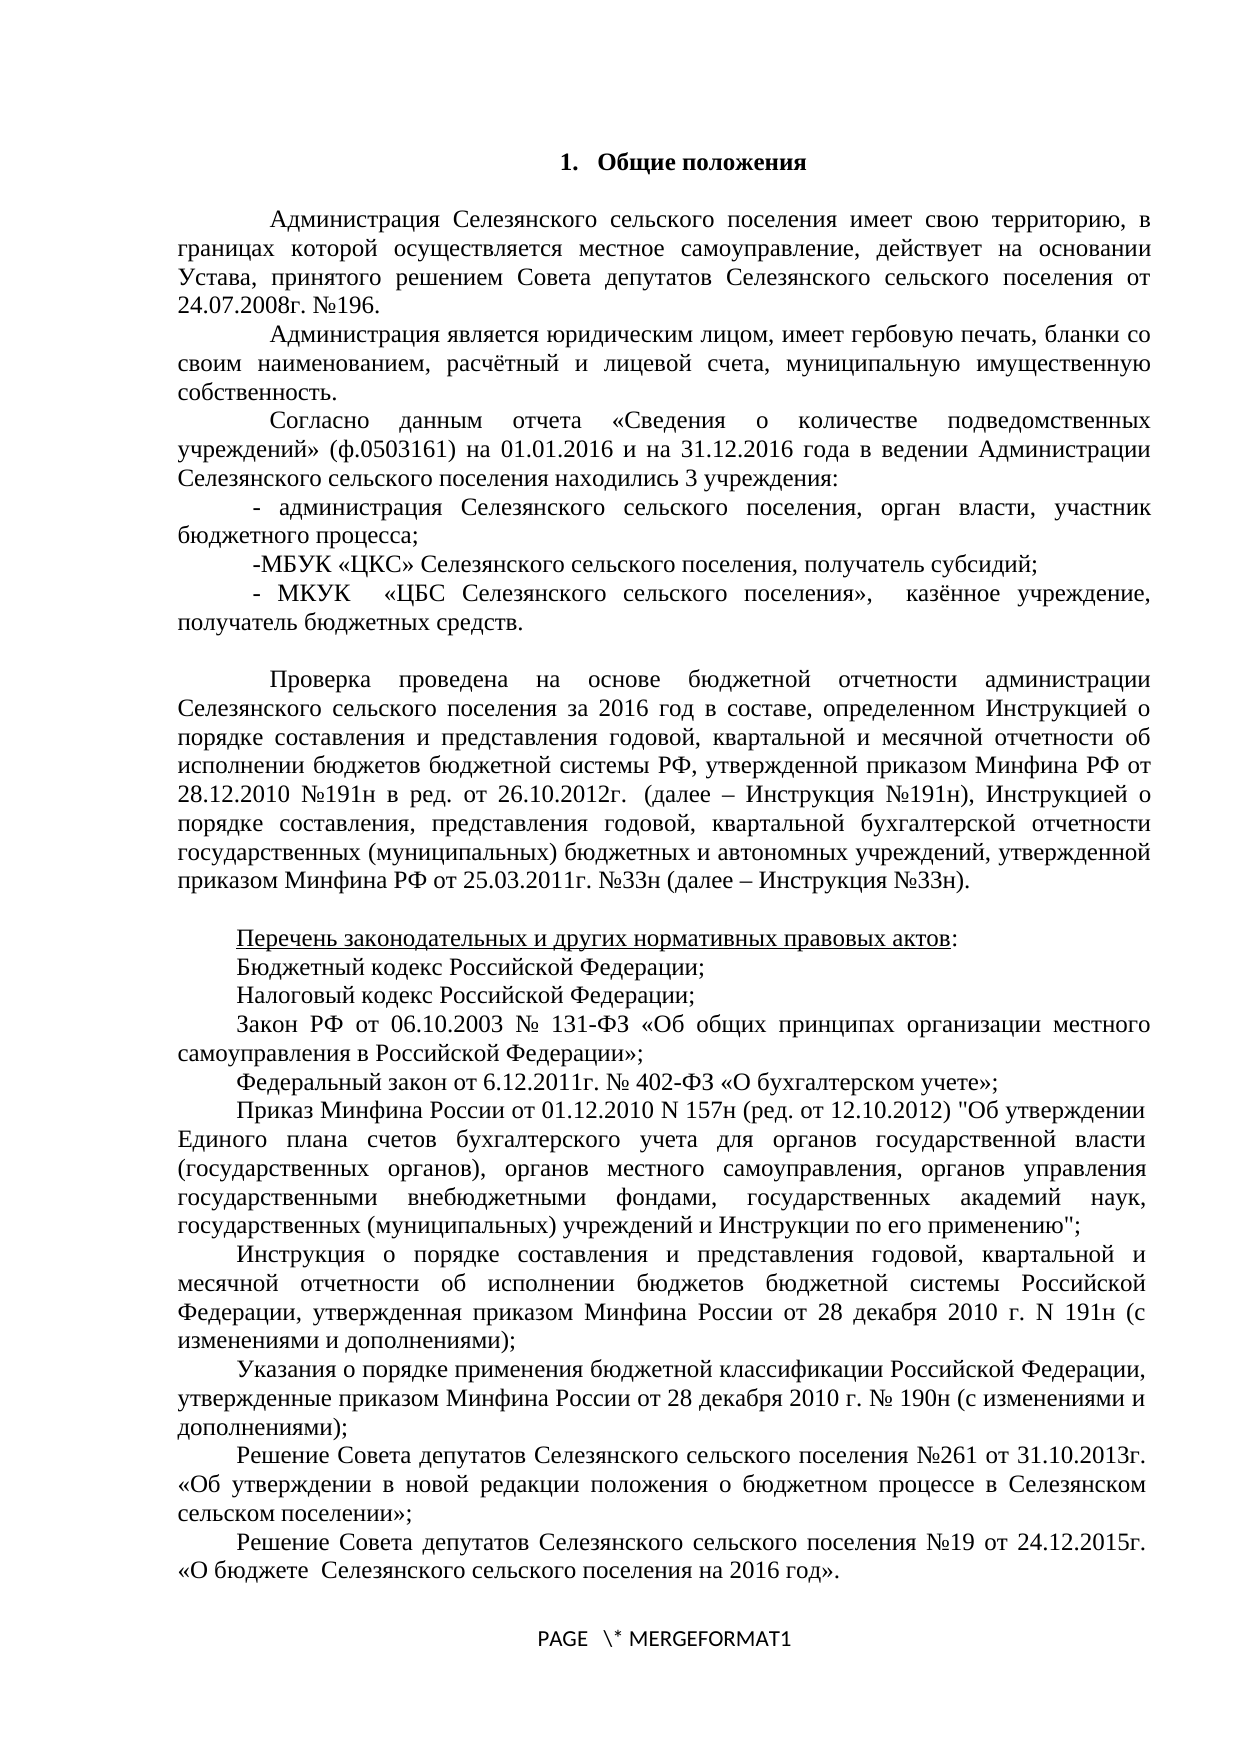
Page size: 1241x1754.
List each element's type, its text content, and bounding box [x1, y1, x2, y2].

text Решение Совета депутатов Селезянского сельского поселения №261 от 31.10.2013г. «Об утверждении в новой редакции положения о бюджетном процессе в Селезянском сельском поселении»; [177, 1441, 1147, 1527]
text Согласно данным отчета «Сведения о количестве подведомственных учреждений» (ф.0503161) на 01.01.2016 и на 31.12.2016 года в ведении Администрации Селезянского сельского поселения находились 3 учреждения: [177, 406, 1152, 492]
text - МКУК «ЦБС Селезянского сельского поселения», казённое учреждение, получатель бюджетных средств. [177, 578, 1152, 636]
text Приказ Минфина России от 01.12.2010 N 157н (ред. от 12.10.2012) "Об утверждении Единого плана счетов бухгалтерского учета для органов государственной власти (государственных органов), органов местного самоуправления, органов управления государственными внебюджетными фондами, государственных академий наук, государственных (муниципальных) учреждений и Инструкции по его применению"; [177, 1096, 1147, 1239]
text Бюджетный кодекс Российской Федерации; [177, 952, 1152, 981]
text - администрация Селезянского сельского поселения, орган власти, участник бюджетного процесса; [177, 492, 1152, 549]
text Администрация Селезянского сельского поселения имеет свою территорию, в границах которой осуществляется местное самоуправление, действует на основании Устава, принятого решением Совета депутатов Селезянского сельского поселения от 24.07.2008г. №196. [177, 204, 1152, 319]
text Проверка проведена на основе бюджетной отчетности администрации Селезянского сельского поселения за 2016 год в составе, определенном Инструкцией о порядке составления и представления годовой, квартальной и месячной отчетности об исполнении бюджетов бюджетной системы РФ, утвержденной приказом Минфина РФ от 28.12.2010 №191н в ред. от 26.10.2012г. (далее – Инструкция №191н), Инструкцией о порядке составления, представления годовой, квартальной бухгалтерской отчетности государственных (муниципальных) бюджетных и автономных учреждений, утвержденной приказом Минфина РФ от 25.03.2011г. №33н (далее – Инструкция №33н). [177, 664, 1152, 894]
text Перечень законодательных и других нормативных правовых актов: [177, 923, 1152, 952]
text Федеральный закон от 6.12.2011г. № 402-ФЗ «О бухгалтерском учете»; [177, 1067, 1147, 1096]
text -МБУК «ЦКС» Селезянского сельского поселения, получатель субсидий; [177, 549, 1152, 578]
text Указания о порядке применения бюджетной классификации Российской Федерации, утвержденные приказом Минфина России от 28 декабря . № 190н (с изменениями и дополнениями); [177, 1354, 1147, 1441]
list Общие положения [215, 147, 1152, 176]
text Решение Совета депутатов Селезянского сельского поселения №19 от 24.12.2015г. «О бюджете Селезянского сельского поселения на 2016 год». [177, 1527, 1147, 1584]
text Закон РФ от 06.10.2003 № 131-ФЗ «Об общих принципах организации местного самоуправления в Российской Федерации»; [177, 1009, 1152, 1067]
text Инструкция о порядке составления и представления годовой, квартальной и месячной отчетности об исполнении бюджетов бюджетной системы Российской Федерации, утвержденная приказом Минфина России от 28 декабря . N 191н (с изменениями и дополнениями); [177, 1239, 1147, 1354]
text Налоговый кодекс Российской Федерации; [177, 981, 1152, 1009]
text Администрация является юридическим лицом, имеет гербовую печать, бланки со своим наименованием, расчётный и лицевой счета, муниципальную имущественную собственность. [177, 319, 1152, 406]
